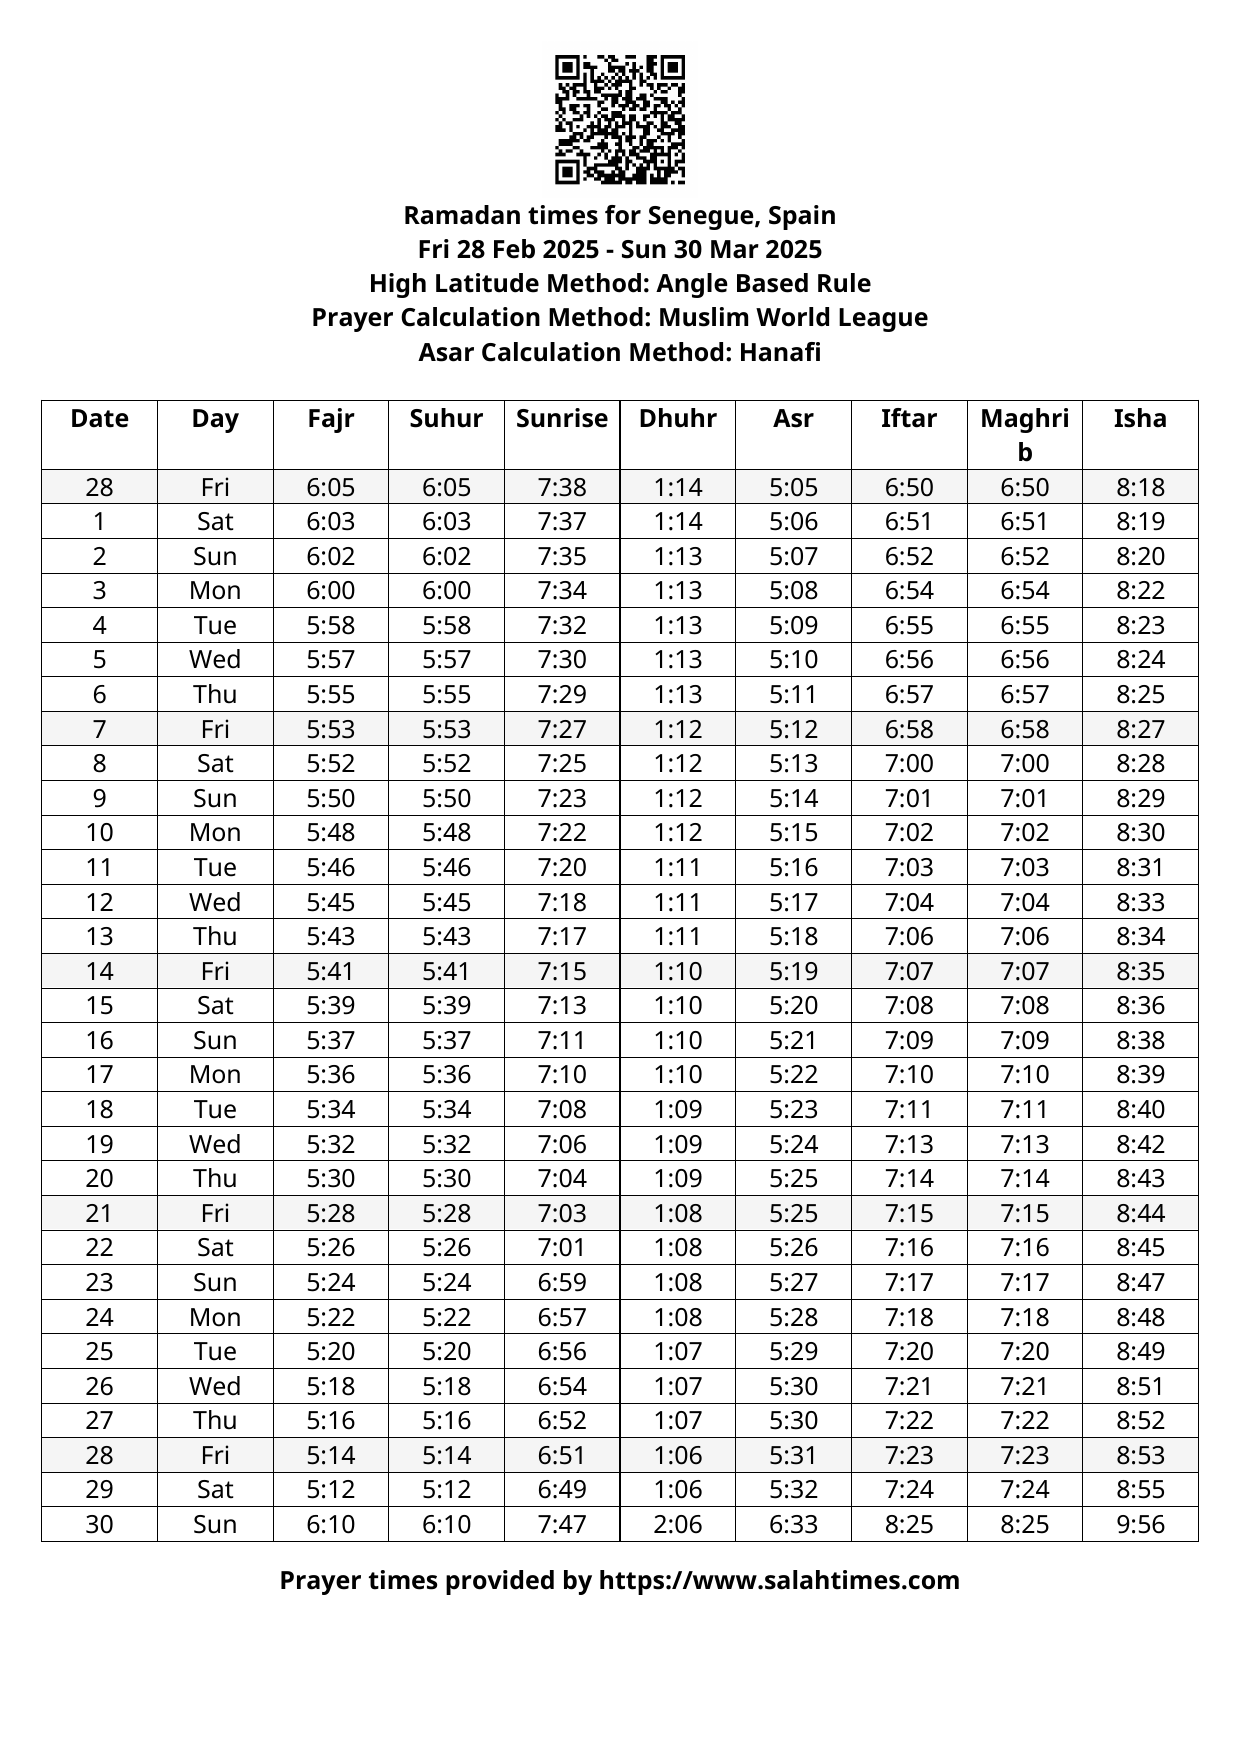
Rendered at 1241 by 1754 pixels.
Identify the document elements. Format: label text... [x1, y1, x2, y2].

table_cell 1:10 [621, 989, 735, 1022]
table_cell 7:24 [968, 1473, 1082, 1506]
table_cell 8:24 [1083, 643, 1198, 676]
table_cell 10 [42, 816, 157, 849]
table_cell 8:28 [1083, 746, 1198, 780]
table_header Dhuhr [621, 401, 735, 469]
table_cell 6:54 [505, 1369, 619, 1402]
table_header Sunrise [505, 401, 619, 469]
table_cell 1:10 [621, 1023, 735, 1057]
table_cell 7:07 [852, 954, 967, 987]
table_cell 8:47 [1083, 1265, 1198, 1299]
table_cell 5:43 [274, 919, 388, 953]
table_cell 7:21 [852, 1369, 967, 1402]
table_cell 5:57 [274, 643, 388, 676]
table_cell 8:33 [1083, 885, 1198, 918]
table_cell 1:12 [621, 746, 735, 780]
table_cell 5:24 [389, 1265, 504, 1299]
table_cell Sat [158, 504, 273, 538]
table_cell 1:09 [621, 1092, 735, 1126]
table_cell 6:57 [852, 677, 967, 711]
table_cell 1:06 [621, 1438, 735, 1472]
text Prayer Calculation Method: Muslim World League [42, 300, 1198, 334]
table_cell 28 [42, 470, 157, 503]
table_cell 5:26 [274, 1231, 388, 1264]
table_cell 30 [42, 1507, 157, 1541]
table_cell 5:52 [389, 746, 504, 780]
table_header Isha [1083, 401, 1198, 469]
table_cell 5:16 [274, 1404, 388, 1437]
table_cell 6:00 [389, 574, 504, 607]
table_cell 19 [42, 1127, 157, 1160]
table_cell 6:05 [274, 470, 388, 503]
table_cell 6:10 [274, 1507, 388, 1541]
table_cell 9 [42, 781, 157, 814]
table_cell Fri [158, 470, 273, 503]
table_cell 7:02 [852, 816, 967, 849]
table_cell 8:42 [1083, 1127, 1198, 1160]
table_cell 7:29 [505, 677, 619, 711]
table_cell 5:18 [389, 1369, 504, 1402]
table_header Day [158, 401, 273, 469]
text Prayer times provided by https://www.salahtimes.com [42, 1563, 1198, 1597]
text Ramadan times for Senegue, Spain [42, 198, 1198, 232]
table_cell 6:00 [274, 574, 388, 607]
table_cell 7:23 [505, 781, 619, 814]
table_cell 7:13 [968, 1127, 1082, 1160]
table_cell Sun [158, 539, 273, 572]
table_cell 5:21 [736, 1023, 851, 1057]
table_cell 5:25 [736, 1161, 851, 1195]
table_cell 7:15 [852, 1196, 967, 1229]
table_cell 5:53 [274, 712, 388, 745]
table_cell 5:15 [736, 816, 851, 849]
table_cell 1:13 [621, 608, 735, 642]
table_cell 7:32 [505, 608, 619, 642]
table_cell 5:19 [736, 954, 851, 987]
table_cell 8:19 [1083, 504, 1198, 538]
table_cell 5:09 [736, 608, 851, 642]
table_cell 5:14 [389, 1438, 504, 1472]
table_cell 1:09 [621, 1127, 735, 1160]
table_cell 7:22 [968, 1404, 1082, 1437]
table_cell 5:13 [736, 746, 851, 780]
table_cell 1:10 [621, 954, 735, 987]
table_cell 5:06 [736, 504, 851, 538]
table_cell 6:56 [852, 643, 967, 676]
table_cell 7 [42, 712, 157, 745]
table_cell 8:34 [1083, 919, 1198, 953]
table_cell 5:34 [389, 1092, 504, 1126]
table_cell 5:20 [274, 1334, 388, 1368]
table_cell Mon [158, 574, 273, 607]
table_cell 8:40 [1083, 1092, 1198, 1126]
table_cell 5:25 [736, 1196, 851, 1229]
table_cell 7:06 [968, 919, 1082, 953]
table_cell 6:05 [389, 470, 504, 503]
table_cell 8:44 [1083, 1196, 1198, 1229]
table_cell Fri [158, 954, 273, 987]
table_cell 1:10 [621, 1058, 735, 1091]
table_header Asr [736, 401, 851, 469]
table_cell 7:17 [505, 919, 619, 953]
table_cell 7:00 [968, 746, 1082, 780]
table_cell 18 [42, 1092, 157, 1126]
table_cell 8:55 [1083, 1473, 1198, 1506]
table_cell 28 [42, 1438, 157, 1472]
table_cell 1:12 [621, 712, 735, 745]
table_cell 6:52 [505, 1404, 619, 1437]
table_cell 7:17 [968, 1265, 1082, 1299]
table_cell Sat [158, 989, 273, 1022]
table_header Date [42, 401, 157, 469]
table_cell 5:22 [274, 1300, 388, 1333]
table_cell 6:50 [852, 470, 967, 503]
table_cell 6:56 [505, 1334, 619, 1368]
table_cell 5:18 [736, 919, 851, 953]
table_cell 6:51 [852, 504, 967, 538]
table_cell 5:12 [389, 1473, 504, 1506]
table_cell 6:02 [274, 539, 388, 572]
table_cell Wed [158, 1369, 273, 1402]
table_cell 1:11 [621, 850, 735, 884]
table_cell 8:25 [1083, 677, 1198, 711]
table_cell 7:22 [852, 1404, 967, 1437]
table_cell Tue [158, 1092, 273, 1126]
table_cell Sun [158, 1265, 273, 1299]
table_cell Thu [158, 919, 273, 953]
table_cell Thu [158, 677, 273, 711]
table_cell 7:00 [852, 746, 967, 780]
table_cell 7:37 [505, 504, 619, 538]
table_cell 5 [42, 643, 157, 676]
table_cell 7:24 [852, 1473, 967, 1506]
table_cell 6:58 [968, 712, 1082, 745]
table_header Fajr [274, 401, 388, 469]
table_cell 7:10 [968, 1058, 1082, 1091]
table_cell 5:18 [274, 1369, 388, 1402]
table_cell 1:13 [621, 574, 735, 607]
table_cell 2:06 [621, 1507, 735, 1541]
table_cell 7:47 [505, 1507, 619, 1541]
table_cell 8:43 [1083, 1161, 1198, 1195]
table_header Maghrib [968, 401, 1082, 469]
table_cell 6:52 [852, 539, 967, 572]
table_cell 8:22 [1083, 574, 1198, 607]
table_cell Sat [158, 746, 273, 780]
table_cell 2 [42, 539, 157, 572]
table_cell Sat [158, 1473, 273, 1506]
table_cell 7:34 [505, 574, 619, 607]
text High Latitude Method: Angle Based Rule [42, 266, 1198, 300]
table_cell 6:51 [505, 1438, 619, 1472]
table_cell 7:01 [968, 781, 1082, 814]
table_cell 7:11 [505, 1023, 619, 1057]
table_cell 1:13 [621, 643, 735, 676]
table_cell 6:55 [852, 608, 967, 642]
table_cell 8:25 [968, 1507, 1082, 1541]
table_cell 7:13 [852, 1127, 967, 1160]
table_cell 6:57 [505, 1300, 619, 1333]
table_cell Tue [158, 608, 273, 642]
table_cell 6:55 [968, 608, 1082, 642]
table_cell 5:16 [736, 850, 851, 884]
table_cell Mon [158, 816, 273, 849]
table_cell 5:27 [736, 1265, 851, 1299]
table_cell 6 [42, 677, 157, 711]
table_cell 5:52 [274, 746, 388, 780]
table_cell 5:12 [274, 1473, 388, 1506]
table_cell 7:14 [852, 1161, 967, 1195]
table_cell 29 [42, 1473, 157, 1506]
table_cell 7:09 [968, 1023, 1082, 1057]
table_cell 11 [42, 850, 157, 884]
table_cell 5:53 [389, 712, 504, 745]
table_cell 13 [42, 919, 157, 953]
table_cell 1:08 [621, 1196, 735, 1229]
table_cell 5:14 [274, 1438, 388, 1472]
table_cell 5:30 [736, 1369, 851, 1402]
table_cell Tue [158, 1334, 273, 1368]
table_cell 8:52 [1083, 1404, 1198, 1437]
table_cell 5:50 [274, 781, 388, 814]
table_cell 7:03 [852, 850, 967, 884]
table_cell 7:02 [968, 816, 1082, 849]
table_cell 7:03 [968, 850, 1082, 884]
table_cell 21 [42, 1196, 157, 1229]
table_cell Sun [158, 781, 273, 814]
table_cell 8:20 [1083, 539, 1198, 572]
table_cell 8:36 [1083, 989, 1198, 1022]
table_cell 8:38 [1083, 1023, 1198, 1057]
table_cell 5:32 [274, 1127, 388, 1160]
table_cell 5:08 [736, 574, 851, 607]
text Asar Calculation Method: Hanafi [42, 334, 1198, 368]
table_cell 6:58 [852, 712, 967, 745]
table_cell 7:20 [968, 1334, 1082, 1368]
table_cell 26 [42, 1369, 157, 1402]
table_cell 7:03 [505, 1196, 619, 1229]
table_cell 1:08 [621, 1300, 735, 1333]
table_cell 5:28 [274, 1196, 388, 1229]
table_cell 5:30 [736, 1404, 851, 1437]
table_cell 6:03 [274, 504, 388, 538]
table_cell 7:08 [852, 989, 967, 1022]
table_cell 5:58 [274, 608, 388, 642]
table_cell 5:57 [389, 643, 504, 676]
table_cell 6:33 [736, 1507, 851, 1541]
table_cell 9:56 [1083, 1507, 1198, 1541]
table_cell 7:06 [505, 1127, 619, 1160]
table_cell 1:11 [621, 919, 735, 953]
table_cell 1:09 [621, 1161, 735, 1195]
table_cell 8:39 [1083, 1058, 1198, 1091]
table_cell 8 [42, 746, 157, 780]
table_cell 7:10 [505, 1058, 619, 1091]
table_cell 1:14 [621, 470, 735, 503]
table_cell 5:26 [736, 1231, 851, 1264]
table_cell 7:08 [505, 1092, 619, 1126]
table_cell 5:37 [274, 1023, 388, 1057]
table_cell 5:07 [736, 539, 851, 572]
table_cell 6:10 [389, 1507, 504, 1541]
table_cell 5:28 [389, 1196, 504, 1229]
table_cell 6:51 [968, 504, 1082, 538]
table_cell 4 [42, 608, 157, 642]
table_cell 5:24 [736, 1127, 851, 1160]
table_cell 8:53 [1083, 1438, 1198, 1472]
table_cell 7:30 [505, 643, 619, 676]
table_cell 5:16 [389, 1404, 504, 1437]
table_cell 5:17 [736, 885, 851, 918]
table_cell 5:45 [274, 885, 388, 918]
table_cell 7:27 [505, 712, 619, 745]
table_cell Fri [158, 712, 273, 745]
table_cell 6:52 [968, 539, 1082, 572]
table_header Iftar [852, 401, 967, 469]
table_cell 5:12 [736, 712, 851, 745]
table_cell 17 [42, 1058, 157, 1091]
table_cell 7:20 [852, 1334, 967, 1368]
table_cell 5:23 [736, 1092, 851, 1126]
table_cell 8:29 [1083, 781, 1198, 814]
table_cell 5:10 [736, 643, 851, 676]
table_cell 5:30 [274, 1161, 388, 1195]
table_cell 5:48 [274, 816, 388, 849]
table_cell 1:07 [621, 1369, 735, 1402]
table_cell 7:01 [852, 781, 967, 814]
table_cell 5:20 [389, 1334, 504, 1368]
table_cell 7:38 [505, 470, 619, 503]
table_cell 1:08 [621, 1265, 735, 1299]
table_cell 5:30 [389, 1161, 504, 1195]
table_cell 7:15 [505, 954, 619, 987]
table_cell 1:08 [621, 1231, 735, 1264]
table_cell 24 [42, 1300, 157, 1333]
table_cell 5:32 [389, 1127, 504, 1160]
table_cell 5:37 [389, 1023, 504, 1057]
table_cell 8:48 [1083, 1300, 1198, 1333]
table_cell Fri [158, 1438, 273, 1472]
table_cell 7:10 [852, 1058, 967, 1091]
table_cell 1:07 [621, 1404, 735, 1437]
table_cell 8:18 [1083, 470, 1198, 503]
table_cell 3 [42, 574, 157, 607]
table_cell 5:41 [274, 954, 388, 987]
table_cell 15 [42, 989, 157, 1022]
table_cell 5:26 [389, 1231, 504, 1264]
table_cell 7:23 [968, 1438, 1082, 1472]
table_cell 5:05 [736, 470, 851, 503]
table_cell 7:18 [968, 1300, 1082, 1333]
table_cell 7:06 [852, 919, 967, 953]
table_cell 1 [42, 504, 157, 538]
table_cell Fri [158, 1196, 273, 1229]
table_cell Sun [158, 1023, 273, 1057]
table_cell 23 [42, 1265, 157, 1299]
table_cell 8:31 [1083, 850, 1198, 884]
table_cell 6:03 [389, 504, 504, 538]
table_cell 1:12 [621, 816, 735, 849]
table_cell 1:14 [621, 504, 735, 538]
table_cell 7:18 [505, 885, 619, 918]
table_cell 5:48 [389, 816, 504, 849]
table_cell 5:43 [389, 919, 504, 953]
table_cell Mon [158, 1300, 273, 1333]
table_cell 7:08 [968, 989, 1082, 1022]
table_cell 8:49 [1083, 1334, 1198, 1368]
table_cell 5:32 [736, 1473, 851, 1506]
table_cell 7:04 [852, 885, 967, 918]
table_cell Thu [158, 1404, 273, 1437]
table_cell 22 [42, 1231, 157, 1264]
table_cell Wed [158, 643, 273, 676]
table_cell 7:25 [505, 746, 619, 780]
table_cell 1:07 [621, 1334, 735, 1368]
table_cell 5:36 [274, 1058, 388, 1091]
table_cell 8:30 [1083, 816, 1198, 849]
table_cell 5:41 [389, 954, 504, 987]
table_cell Wed [158, 885, 273, 918]
table_cell 5:55 [389, 677, 504, 711]
table_cell 6:54 [852, 574, 967, 607]
table_cell 20 [42, 1161, 157, 1195]
table_cell 7:13 [505, 989, 619, 1022]
table_cell 8:23 [1083, 608, 1198, 642]
table_cell 7:04 [968, 885, 1082, 918]
table_cell 5:45 [389, 885, 504, 918]
table_cell 7:14 [968, 1161, 1082, 1195]
table_cell 5:46 [389, 850, 504, 884]
table_cell 5:36 [389, 1058, 504, 1091]
table_cell 6:49 [505, 1473, 619, 1506]
table_cell 5:22 [389, 1300, 504, 1333]
table_cell 6:57 [968, 677, 1082, 711]
table_cell 8:51 [1083, 1369, 1198, 1402]
table_header Suhur [389, 401, 504, 469]
table_cell 5:22 [736, 1058, 851, 1091]
text Fri 28 Feb 2025 - Sun 30 Mar 2025 [42, 232, 1198, 266]
table_cell 5:50 [389, 781, 504, 814]
table_cell 7:09 [852, 1023, 967, 1057]
table_cell 7:18 [852, 1300, 967, 1333]
table_cell Wed [158, 1127, 273, 1160]
picture [542, 41, 699, 198]
table_cell 6:50 [968, 470, 1082, 503]
table_cell 25 [42, 1334, 157, 1368]
table_cell 5:28 [736, 1300, 851, 1333]
table_cell 12 [42, 885, 157, 918]
table_cell 7:11 [852, 1092, 967, 1126]
table_cell 7:23 [852, 1438, 967, 1472]
table_cell 6:56 [968, 643, 1082, 676]
table_cell 27 [42, 1404, 157, 1437]
table_cell 5:14 [736, 781, 851, 814]
table_cell 7:21 [968, 1369, 1082, 1402]
table_cell 5:31 [736, 1438, 851, 1472]
table_cell 7:16 [852, 1231, 967, 1264]
table_cell 7:16 [968, 1231, 1082, 1264]
table_cell 5:11 [736, 677, 851, 711]
table_cell 7:35 [505, 539, 619, 572]
table_cell 5:58 [389, 608, 504, 642]
table_cell 5:46 [274, 850, 388, 884]
table_cell 7:22 [505, 816, 619, 849]
table_cell 6:02 [389, 539, 504, 572]
table_cell 7:11 [968, 1092, 1082, 1126]
table_cell 1:13 [621, 539, 735, 572]
table_cell 7:07 [968, 954, 1082, 987]
table_cell 8:35 [1083, 954, 1198, 987]
table_cell Sun [158, 1507, 273, 1541]
table_cell 7:17 [852, 1265, 967, 1299]
table_cell 7:01 [505, 1231, 619, 1264]
table_cell 8:45 [1083, 1231, 1198, 1264]
table_cell 1:12 [621, 781, 735, 814]
table_cell 7:20 [505, 850, 619, 884]
table_cell 5:39 [274, 989, 388, 1022]
table_cell 8:25 [852, 1507, 967, 1541]
table_cell 1:13 [621, 677, 735, 711]
table_cell 1:11 [621, 885, 735, 918]
table_cell 5:20 [736, 989, 851, 1022]
table_cell 5:55 [274, 677, 388, 711]
table_cell Tue [158, 850, 273, 884]
table_cell 7:04 [505, 1161, 619, 1195]
table_cell 8:27 [1083, 712, 1198, 745]
table_cell 14 [42, 954, 157, 987]
table_cell Sat [158, 1231, 273, 1264]
table_cell 5:34 [274, 1092, 388, 1126]
table_cell 5:39 [389, 989, 504, 1022]
table_cell 5:29 [736, 1334, 851, 1368]
table_cell Thu [158, 1161, 273, 1195]
table_cell 6:54 [968, 574, 1082, 607]
table_cell Mon [158, 1058, 273, 1091]
table_cell 5:24 [274, 1265, 388, 1299]
table_cell 7:15 [968, 1196, 1082, 1229]
table_cell 16 [42, 1023, 157, 1057]
table_cell 6:59 [505, 1265, 619, 1299]
table_cell 1:06 [621, 1473, 735, 1506]
